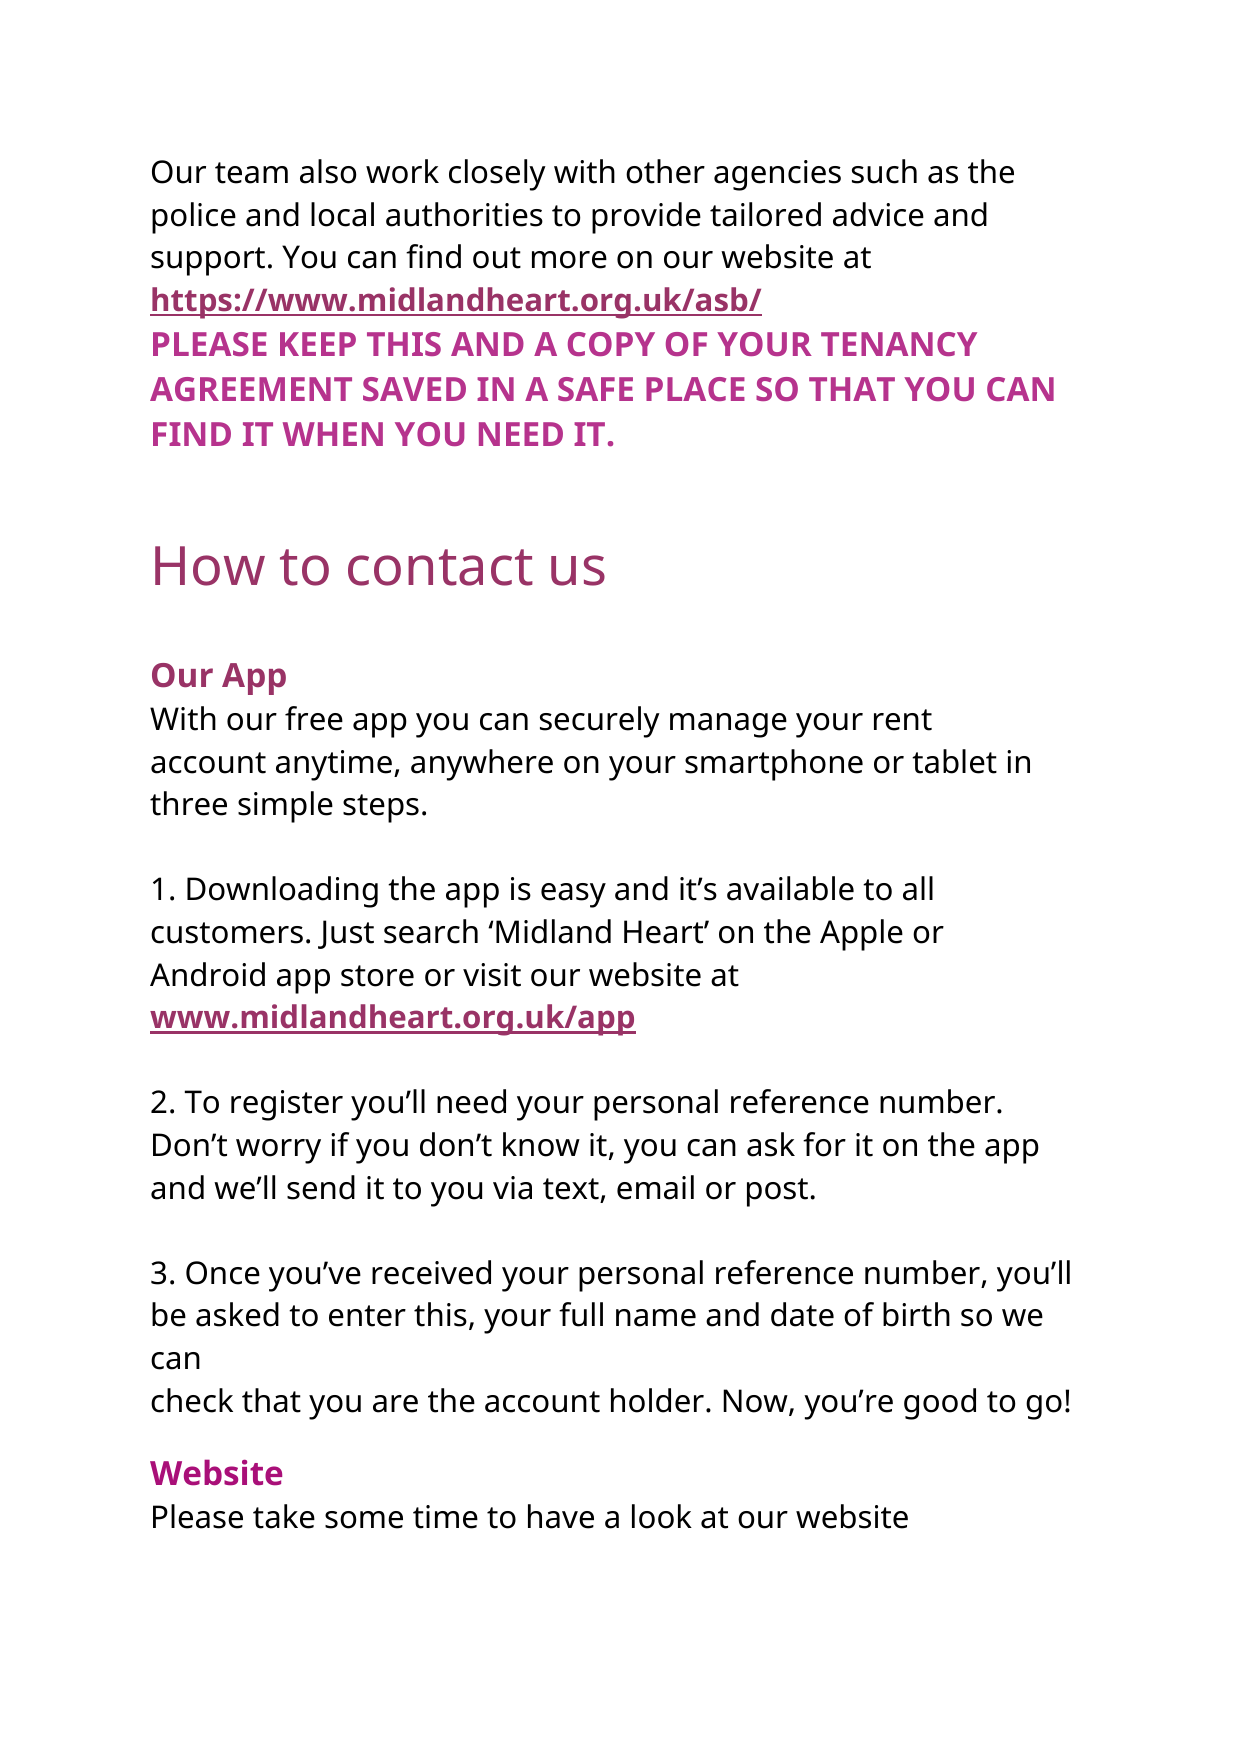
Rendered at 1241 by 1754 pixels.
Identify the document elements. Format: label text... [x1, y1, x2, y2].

text Don’t worry if you don’t know it, you can ask for it on the app [150, 1123, 1090, 1166]
text three simple steps. [150, 782, 1090, 825]
text customers. Just search ‘Midland Heart’ on the Apple or [150, 910, 1090, 953]
text Android app store or visit our website at www.midlandheart.org.uk/app [150, 953, 1090, 1038]
text 2. To register you’ll need your personal reference number. [150, 1080, 1090, 1123]
text Website [150, 1450, 1090, 1495]
text and we’ll send it to you via text, email or post. [150, 1166, 1090, 1208]
subtitle How to contact us [150, 527, 1090, 601]
text With our free app you can securely manage your rent [150, 697, 1090, 739]
text PLEASE KEEP THIS AND A COPY OF YOUR TENANCY AGREEMENT SAVED IN A SAFE PLACE SO THAT YOU CAN FIND IT WHEN YOU NEED IT. [150, 320, 1090, 457]
text Our App [150, 652, 1090, 697]
text 3. Once you’ve received your personal reference number, you’ll be asked to enter this, your full name and date of birth so we can [150, 1251, 1090, 1379]
text Please take some time to have a look at our website [150, 1495, 1090, 1538]
text account anytime, anywhere on your smartphone or tablet in [150, 739, 1090, 782]
text Our team also work closely with other agencies such as the police and local authorities to provide tailored advice and support. You can find out more on our website at https://www.midlandheart.org.uk/asb/ [150, 150, 1090, 320]
text 1. Downloading the app is easy and it’s available to all [150, 867, 1090, 910]
text check that you are the account holder. Now, you’re good to go! [150, 1379, 1090, 1421]
